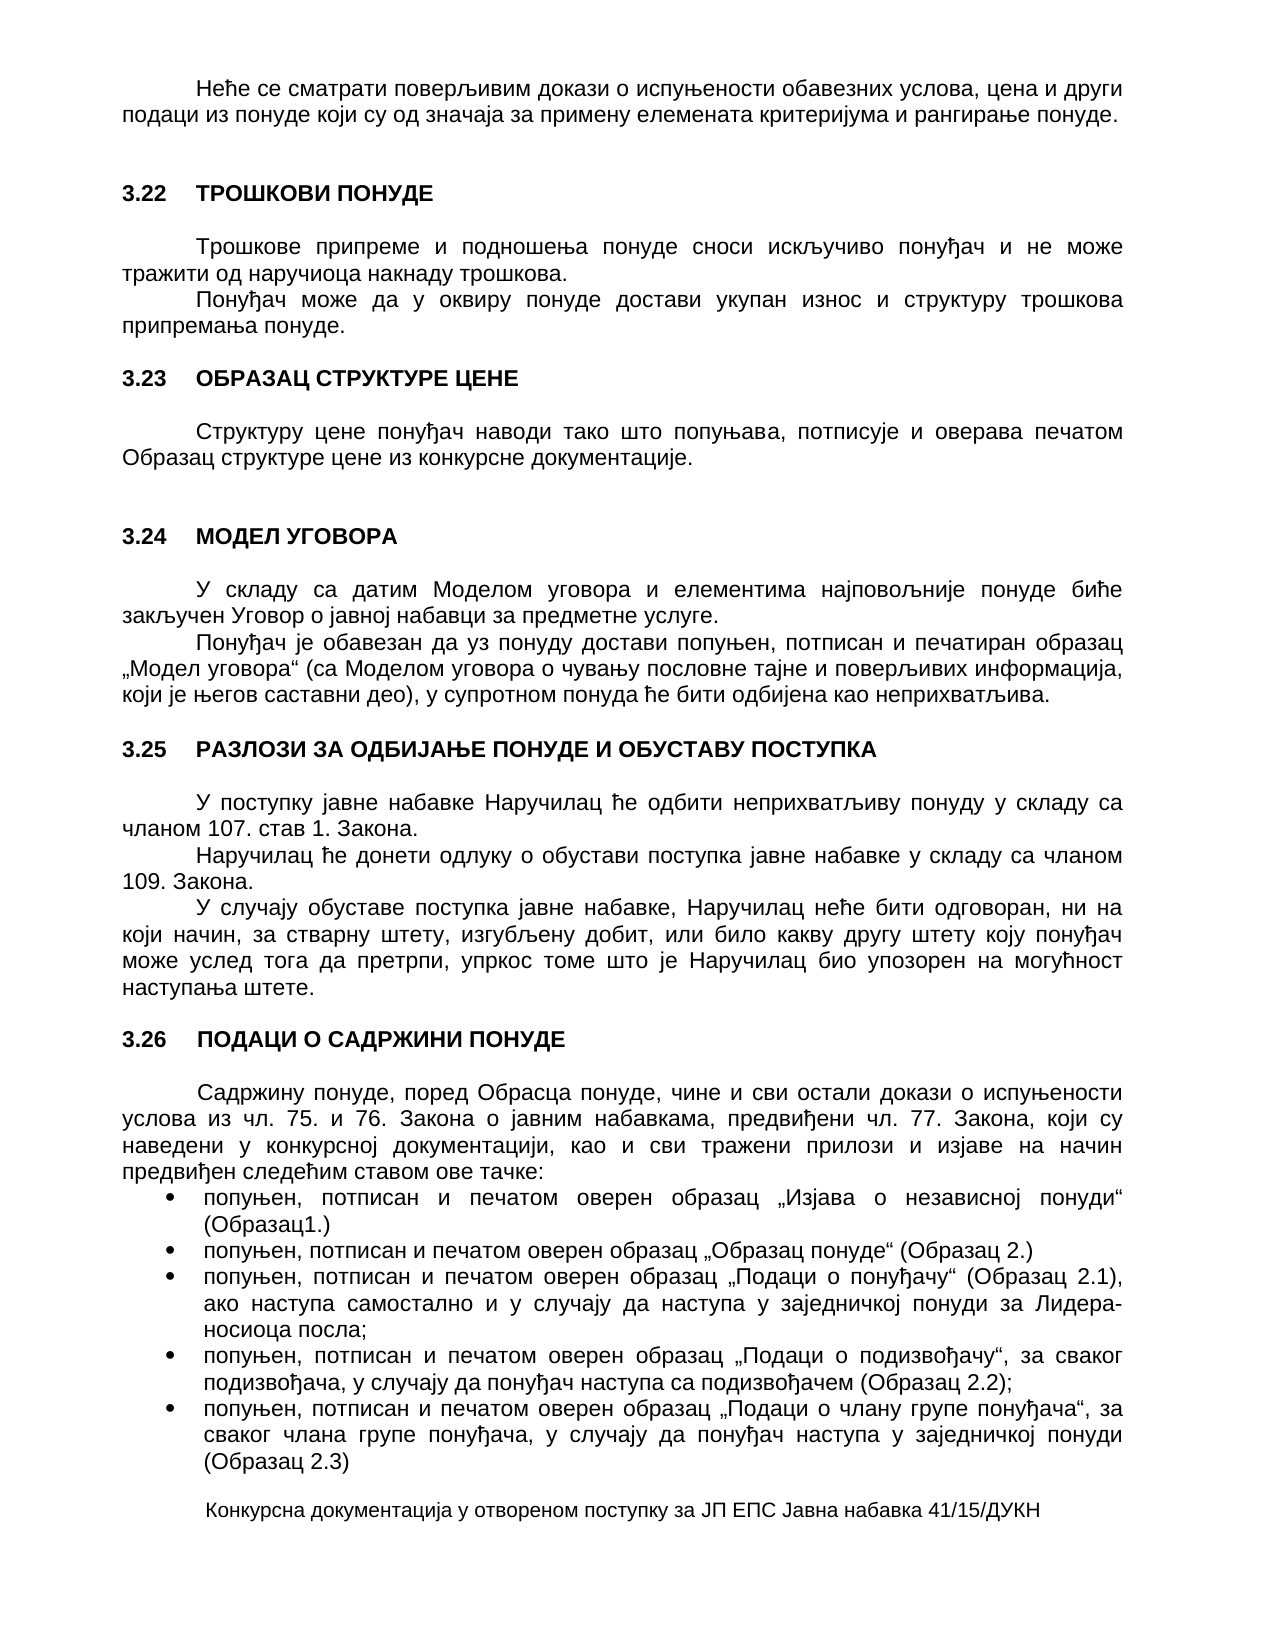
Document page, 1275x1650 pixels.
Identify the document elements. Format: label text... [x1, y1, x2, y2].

subtitle 3.23 ОБРАЗАЦ СТРУКТУРЕ ЦЕНЕ [122, 365, 1124, 391]
text Наручилац ће донети одлуку о обустави поступка јавне набавке у складу са чланом 109. Закона. [122, 842, 1124, 894]
text У случају обуставе поступка јавне набавке, Наручилац неће бити одговоран, ни на који начин, за стварну штету, изгубљену добит, или било какву другу штету коју понуђач може услед тога да претрпи, упркос томе што је Наручилац био упозорен на могућност наступања штете. [122, 894, 1124, 1000]
subtitle 3.26 ПОДАЦИ О САДРЖИНИ ПОНУДЕ [122, 1026, 1124, 1052]
subtitle 3.22 ТРОШКОВИ ПОНУДЕ [122, 180, 1124, 207]
text Трошкове припреме и подношења понуде сноси искључиво понуђач и не може тражити од наручиоца накнаду трошкова. [122, 233, 1124, 286]
list попуњен, потписан и печатом оверен образац „Подаци о понуђачу“ (Образац 2.1), ако наступа самостално и у случају да наступа у заједничкој понуди за Лидера-носиоца посла; [166, 1263, 1124, 1342]
list попуњен, потписан и печатом оверен образац „Подаци о подизвођачу“, за сваког подизвођача, у случају да понуђач наступа са подизвођачем (Образац 2.2); [166, 1342, 1124, 1395]
list попуњен, потписан и печатом оверен образац „Подаци о члану групе понуђача“, за сваког члана групе понуђача, у случају да понуђач наступа у заједничкој понуди (Образац 2.3) [166, 1395, 1124, 1474]
text Понуђач може да у оквиру понуде достави укупан износ и структуру трошкова припремања понуде. [122, 286, 1124, 338]
list попуњен, потписан и печатом оверен образац „Изјава о независној понуди“ (Образац1.) [166, 1184, 1124, 1237]
list попуњен, потписан и печатом оверен образац „Образац понуде“ (Образац 2.) [166, 1237, 1124, 1263]
text Понуђач је обавезан да уз понуду достави попуњен, потписан и печатиран образац „Модел уговора“ (са Моделом уговора о чувању пословне тајне и поверљивих информација, који је његов саставни део), у супротном понуда ће бити одбијена као неприхватљива. [122, 628, 1124, 707]
text У поступку јавне набавке Наручилац ће одбити неприхватљиву понуду у складу са чланом 107. став 1. Закона. [122, 789, 1124, 842]
text Неће се сматрати поверљивим докази о испуњености обавезних услова, цена и други подаци из понуде који су од значаја за примену елемената критеријума и рангирање понуде. [122, 75, 1124, 128]
subtitle 3.24 МОДЕЛ УГОВОРА [122, 523, 1124, 549]
text У складу са датим Моделом уговора и елементима најповољније понуде биће закључен Уговор о јавној набавци за предметне услуге. [122, 576, 1124, 628]
subtitle 3.25 РАЗЛОЗИ ЗА ОДБИЈАЊЕ ПОНУДЕ И ОБУСТАВУ ПОСТУПКА [122, 736, 1124, 763]
text Структуру цене понуђач наводи тако што попуњавa, потписује и оверава печатом Образац структуре цене из конкурсне документације. [122, 418, 1124, 470]
text Садржину понуде, поред Обрасца понуде, чине и сви остали докази о испуњености услова из чл. 75. и 76. Закона о јавним набавкама, предвиђени чл. 77. Закона, који су наведени у конкурсној документацији, као и сви тражени прилози и изјаве на начин предвиђен следећим ставом ове тачке: [122, 1079, 1124, 1184]
